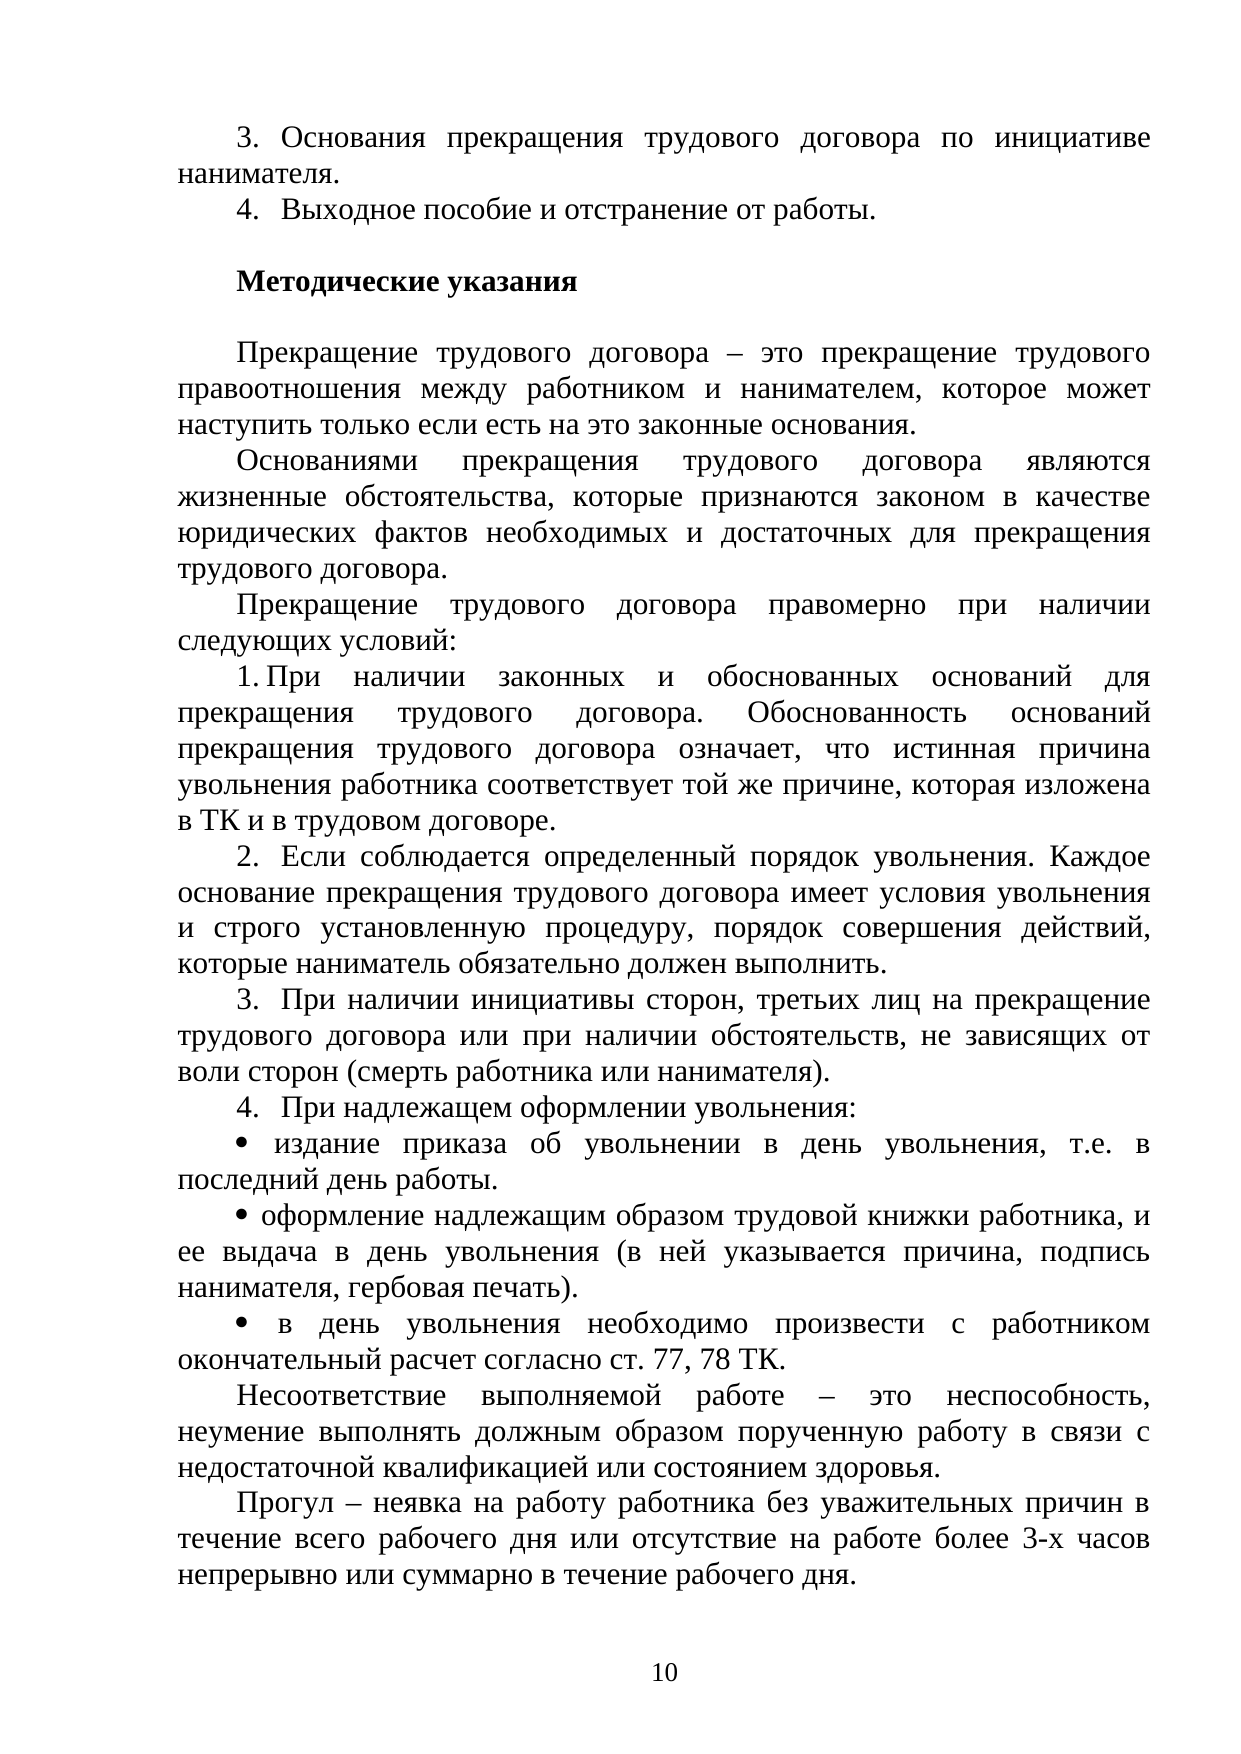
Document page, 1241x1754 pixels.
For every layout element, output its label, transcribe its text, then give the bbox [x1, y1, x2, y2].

text Прекращение трудового договора правомерно при наличии следующих условий: [177, 585, 1152, 657]
list Выходное пособие и отстранение от работы. [177, 190, 1152, 226]
list Основания прекращения трудового договора по инициативе нанимателя. [177, 118, 1152, 190]
list оформление надлежащим образом трудовой книжки работника, и ее выдача в день увольнения (в ней указывается причина, подпись нанимателя, гербовая печать). [177, 1196, 1152, 1304]
list При наличии законных и обоснованных оснований для прекращения трудового договора. Обоснованность оснований прекращения трудового договора означает, что истинная причина увольнения работника соответствует той же причине, которая изложена в ТК и в трудовом договоре. [177, 657, 1152, 837]
list в день увольнения необходимо произвести с работником окончательный расчет согласно ст. 77, 78 ТК. [177, 1304, 1152, 1376]
text Прогул – неявка на работу работника без уважительных причин в течение всего рабочего дня или отсутствие на работе более 3-х часов непрерывно или суммарно в течение рабочего дня. [177, 1484, 1152, 1592]
list Если соблюдается определенный порядок увольнения. Каждое основание прекращения трудового договора имеет условия увольнения и строго установленную процедуру, порядок совершения действий, которые наниматель обязательно должен выполнить. [177, 837, 1152, 981]
text Прекращение трудового договора – это прекращение трудового правоотношения между работником и нанимателем, которое может наступить только если есть на это законные основания. [177, 334, 1152, 442]
text Основаниями прекращения трудового договора являются жизненные обстоятельства, которые признаются законом в качестве юридических фактов необходимых и достаточных для прекращения трудового договора. [177, 442, 1152, 585]
text Методические указания [177, 262, 1152, 298]
list При наличии инициативы сторон, третьих лиц на прекращение трудового договора или при наличии обстоятельств, не зависящих от воли сторон (смерть работника или нанимателя). [177, 981, 1152, 1088]
list При надлежащем оформлении увольнения: [177, 1088, 1152, 1124]
text Несоответствие выполняемой работе – это неспособность, неумение выполнять должным образом порученную работу в связи с недостаточной квалификацией или состоянием здоровья. [177, 1376, 1152, 1484]
list издание приказа об увольнении в день увольнения, т.е. в последний день работы. [177, 1124, 1152, 1196]
